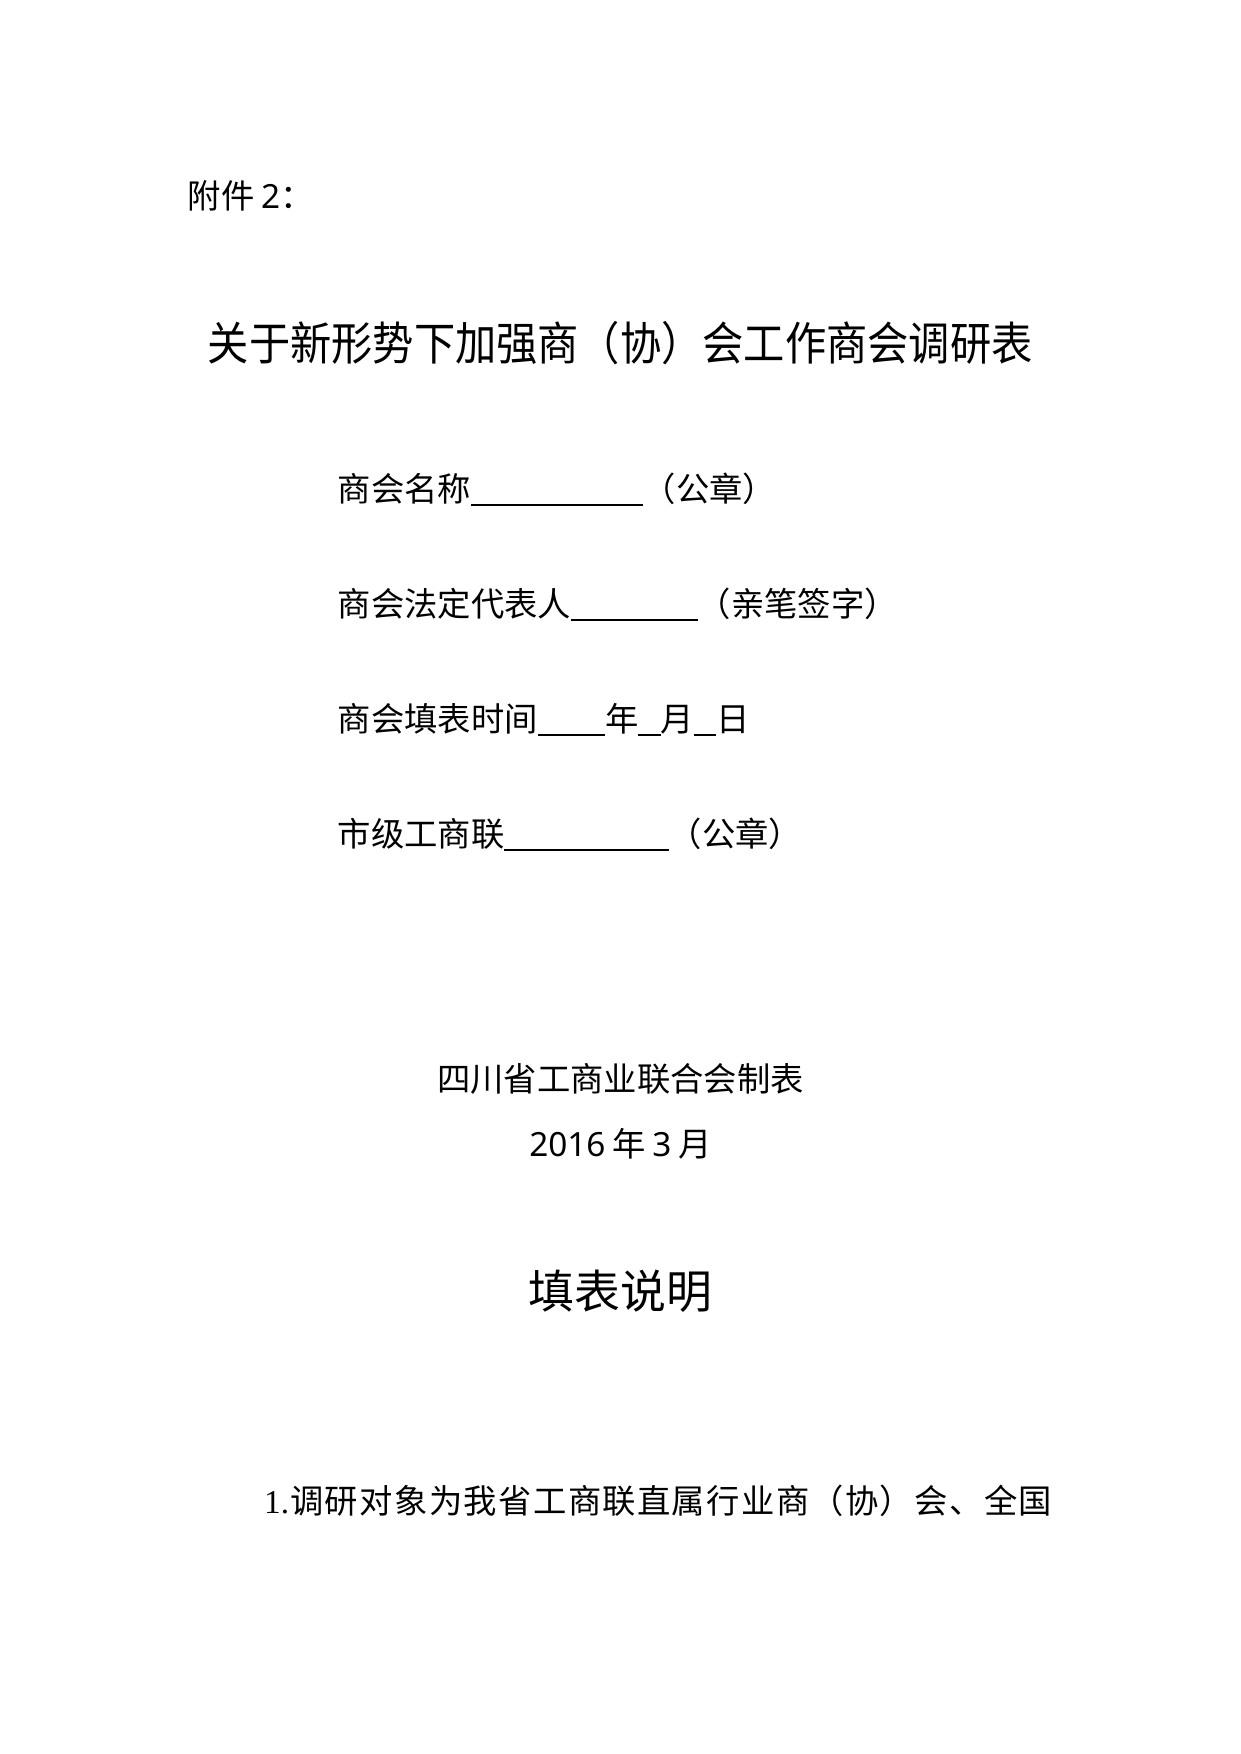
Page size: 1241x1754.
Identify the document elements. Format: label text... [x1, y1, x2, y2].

text 四川省工商业联合会制表 [187, 1044, 1053, 1109]
text 附件2： [187, 162, 1053, 227]
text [187, 1467, 1053, 1532]
text 填表说明 [187, 1239, 1053, 1337]
text 商会填表时间 年 月 日 [187, 684, 1053, 749]
text 市级工商联 （公章） [187, 799, 1053, 864]
text 商会法定代表人 （亲笔签字） [187, 569, 1053, 634]
text 商会名称 （公章） [187, 454, 1053, 519]
text 关于新形势下加强商（协）会工作商会调研表 [187, 292, 1053, 389]
text 2016年3月 [187, 1109, 1053, 1174]
